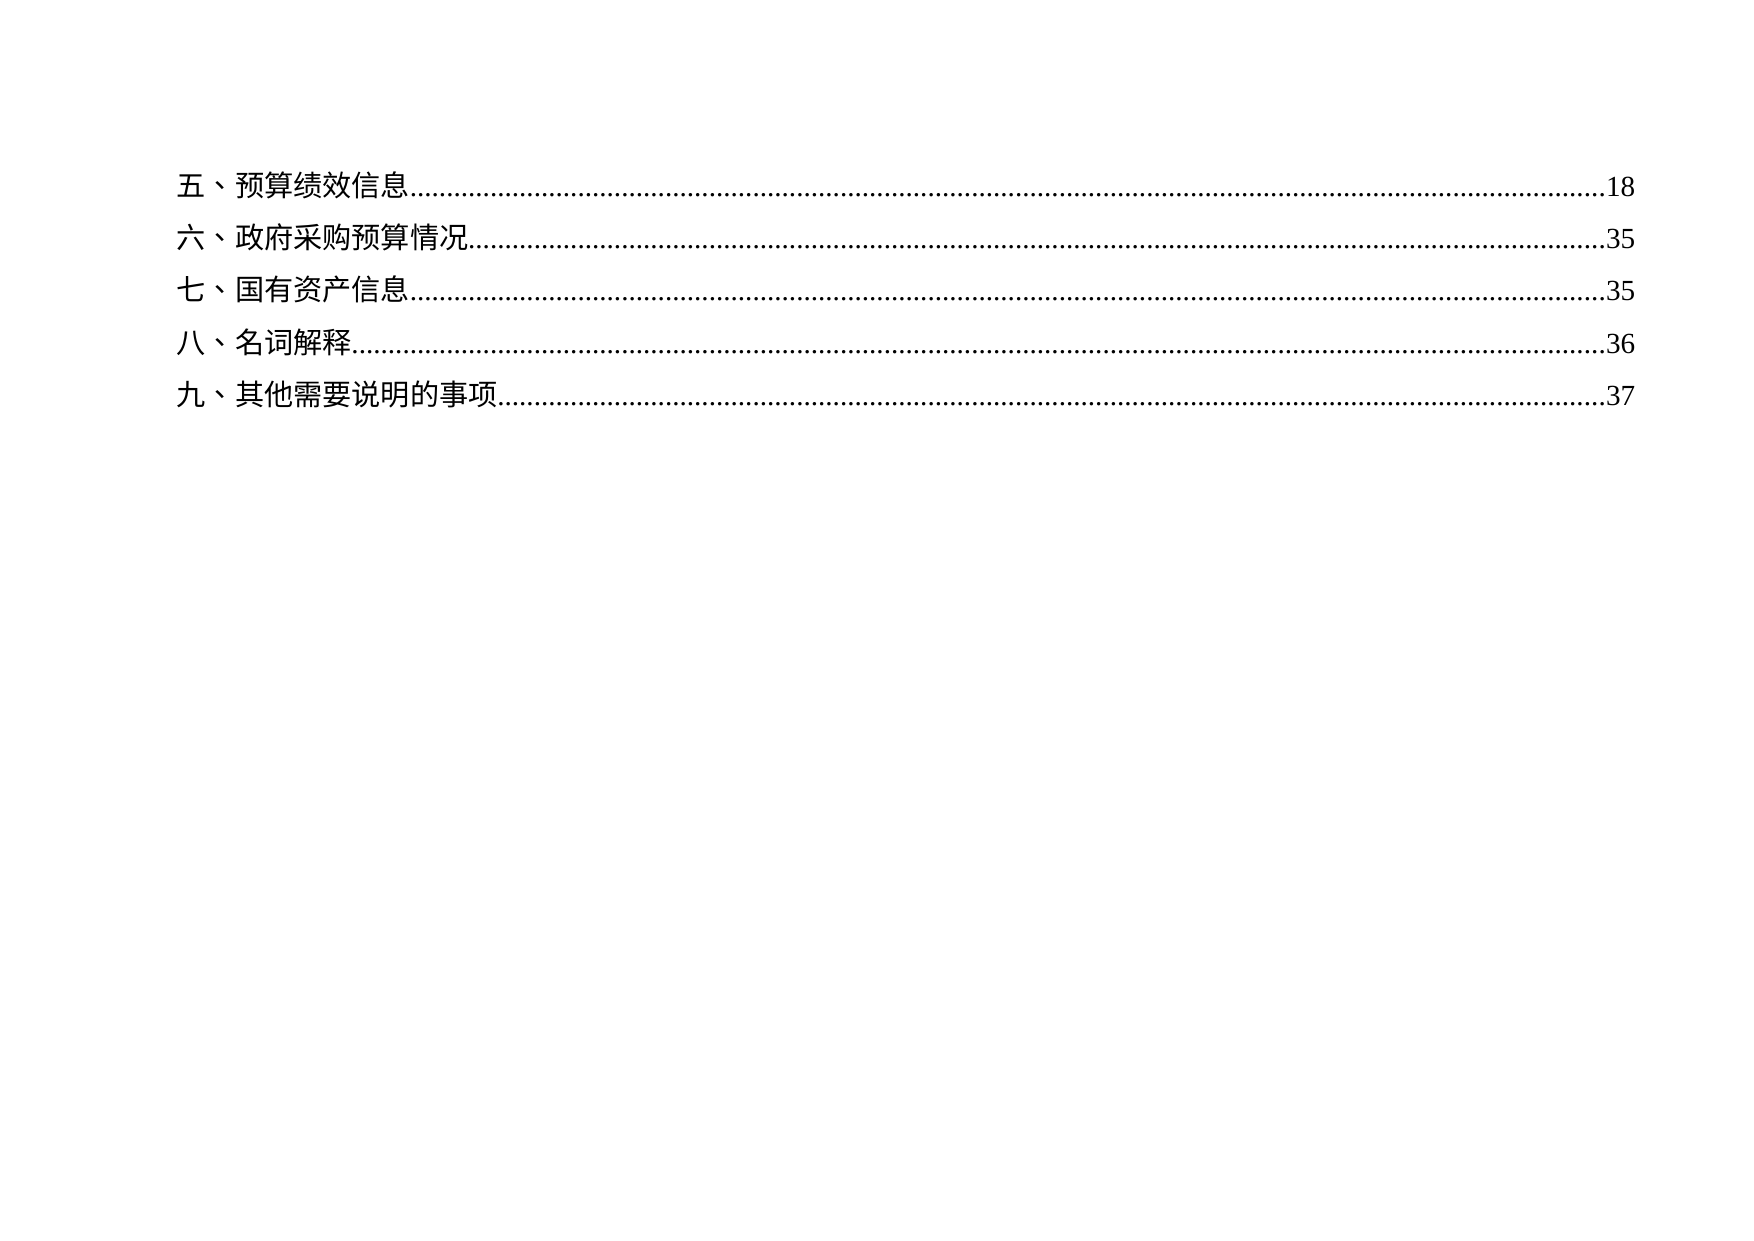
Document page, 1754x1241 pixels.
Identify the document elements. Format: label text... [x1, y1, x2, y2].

text 九、其他需要说明的事项 37 [118, 374, 1636, 414]
text 六、政府采购预算情况 35 [118, 217, 1636, 257]
text 七、国有资产信息 35 [118, 270, 1636, 309]
text 五、预算绩效信息 18 [118, 165, 1636, 205]
text 八、名词解释 36 [118, 322, 1636, 362]
